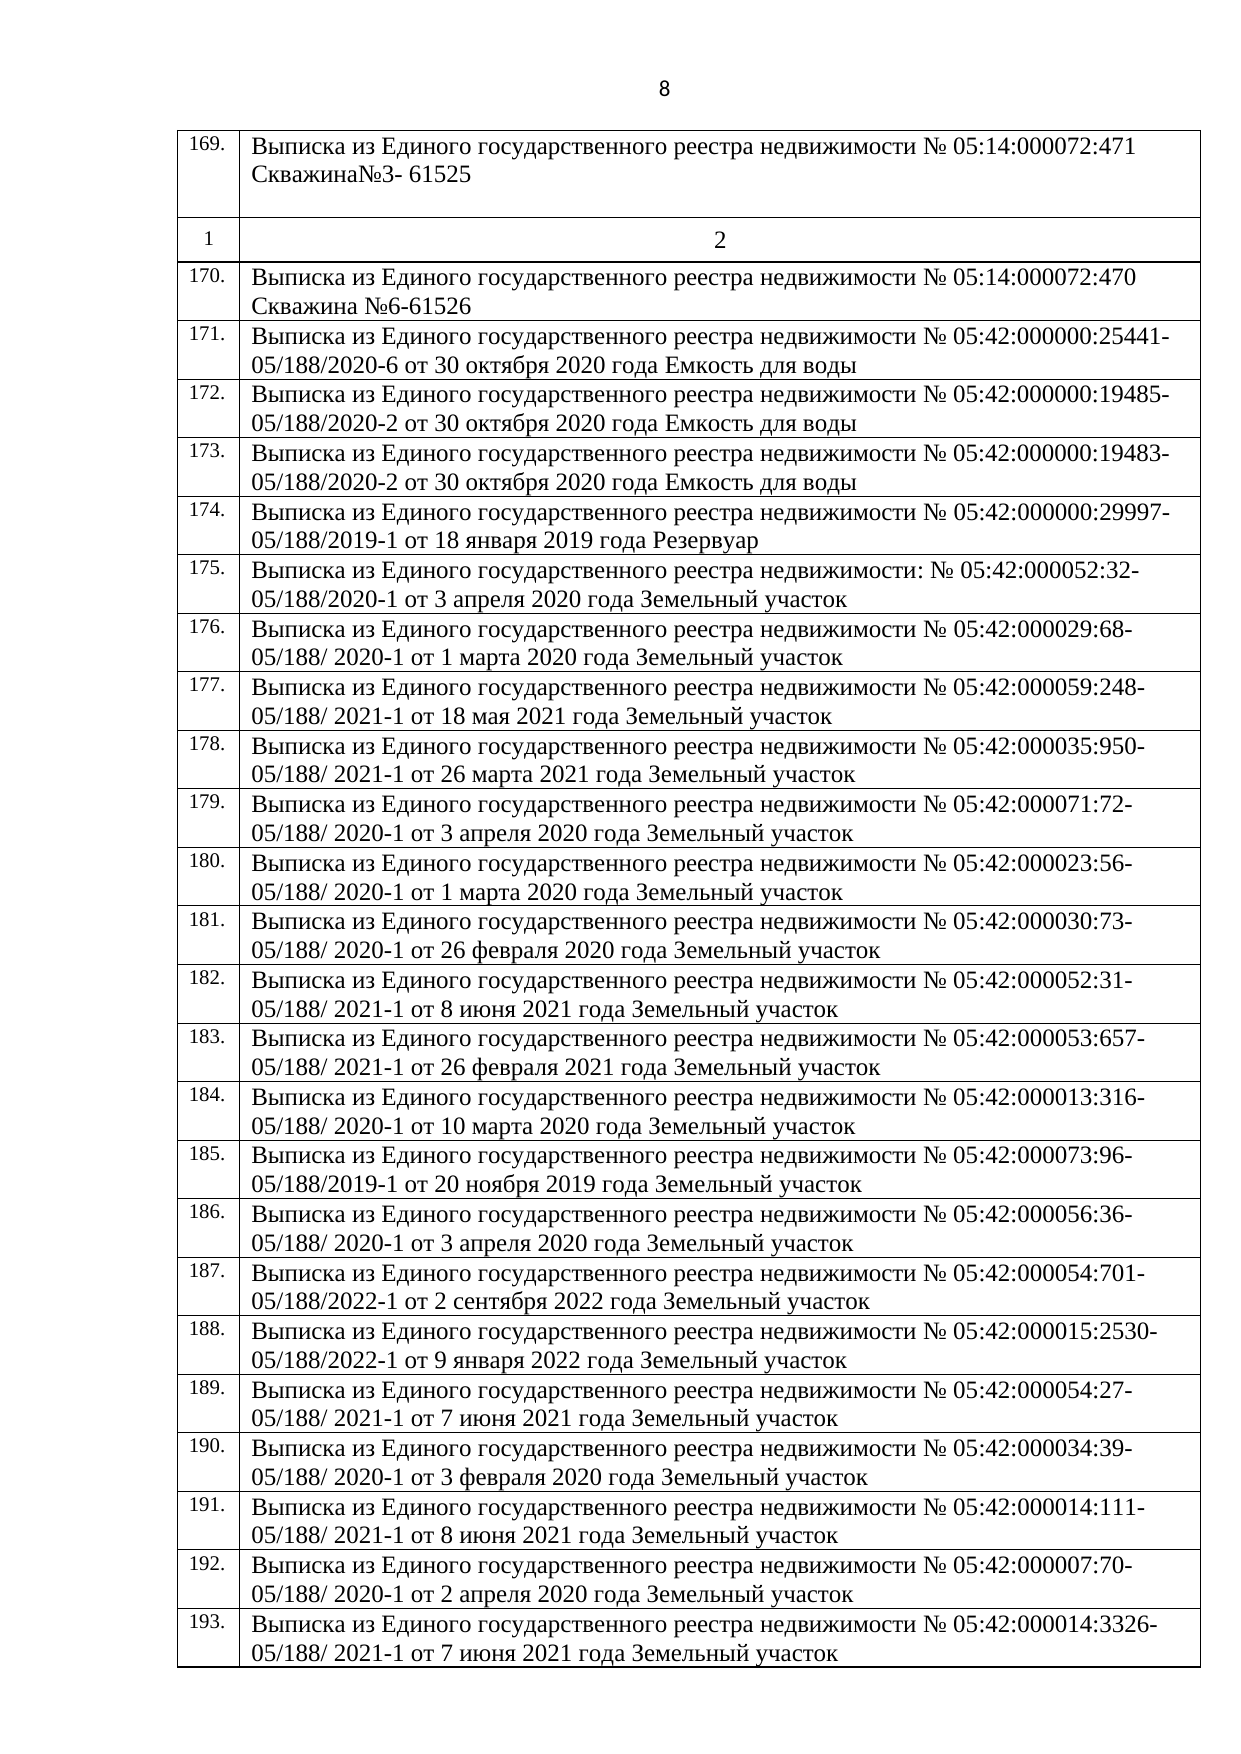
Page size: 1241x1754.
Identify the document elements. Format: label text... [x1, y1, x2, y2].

table_cell Выписка из Единого государственного реестра недвижимости № 05:42:000007:70-05/188/ 2020-1 от 2 апреля 2020 года Земельный участок [240, 1550, 1200, 1608]
table_cell [178, 672, 239, 730]
table_cell 2 [240, 218, 1200, 261]
table_cell [178, 380, 239, 437]
table_cell [178, 555, 239, 613]
table_cell Выписка из Единого государственного реестра недвижимости № 05:42:000035:950-05/188/ 2021-1 от 26 марта 2021 года Земельный участок [240, 731, 1200, 788]
table_cell Выписка из Единого государственного реестра недвижимости № 05:42:000013:316-05/188/ 2020-1 от 10 марта 2020 года Земельный участок [240, 1082, 1200, 1139]
table_cell [178, 1082, 239, 1139]
table_cell [178, 965, 239, 1022]
table_cell [178, 614, 239, 671]
table_cell [178, 263, 239, 320]
table_cell 1 [178, 218, 239, 261]
table_cell Выписка из Единого государственного реестра недвижимости № 05:42:000053:657-05/188/ 2021-1 от 26 февраля 2021 года Земельный участок [240, 1024, 1200, 1081]
table_cell Выписка из Единого государственного реестра недвижимости № 05:42:000029:68-05/188/ 2020-1 от 1 марта 2020 года Земельный участок [240, 614, 1200, 671]
table_cell [178, 497, 239, 554]
table_cell [178, 1550, 239, 1608]
table_cell Выписка из Единого государственного реестра недвижимости № 05:42:000015:2530-05/188/2022-1 от 9 января 2022 года Земельный участок [240, 1316, 1200, 1374]
table_cell Выписка из Единого государственного реестра недвижимости № 05:42:000000:29997-05/188/2019-1 от 18 января 2019 года Резервуар [240, 497, 1200, 554]
table_cell Выписка из Единого государственного реестра недвижимости № 05:42:000052:31-05/188/ 2021-1 от 8 июня 2021 года Земельный участок [240, 965, 1200, 1022]
table_cell Выписка из Единого государственного реестра недвижимости № 05:14:000072:471 Скважина№3- 61525 [240, 131, 1200, 217]
table_cell Выписка из Единого государственного реестра недвижимости № 05:42:000014:111-05/188/ 2021-1 от 8 июня 2021 года Земельный участок [240, 1492, 1200, 1549]
table_cell [178, 1199, 239, 1257]
table_cell Выписка из Единого государственного реестра недвижимости № 05:42:000054:701-05/188/2022-1 от 2 сентября 2022 года Земельный участок [240, 1258, 1200, 1315]
table_cell [178, 1433, 239, 1491]
table_cell Выписка из Единого государственного реестра недвижимости № 05:42:000034:39-05/188/ 2020-1 от 3 февраля 2020 года Земельный участок [240, 1433, 1200, 1491]
table_cell [178, 1141, 239, 1198]
table_cell [178, 1492, 239, 1549]
table_cell [178, 731, 239, 788]
table_cell [178, 438, 239, 496]
table_cell Выписка из Единого государственного реестра недвижимости № 05:42:000000:25441-05/188/2020-6 от 30 октября 2020 года Емкость для воды [240, 321, 1200, 378]
table_cell Выписка из Единого государственного реестра недвижимости № 05:42:000056:36-05/188/ 2020-1 от 3 апреля 2020 года Земельный участок [240, 1199, 1200, 1257]
table_cell [178, 1375, 239, 1432]
table_cell Выписка из Единого государственного реестра недвижимости № 05:42:000073:96-05/188/2019-1 от 20 ноября 2019 года Земельный участок [240, 1141, 1200, 1198]
table_cell Выписка из Единого государственного реестра недвижимости № 05:42:000000:19485-05/188/2020-2 от 30 октября 2020 года Емкость для воды [240, 380, 1200, 437]
table_cell [178, 1609, 239, 1666]
table_cell [178, 321, 239, 378]
table_cell Выписка из Единого государственного реестра недвижимости № 05:42:000000:19483-05/188/2020-2 от 30 октября 2020 года Емкость для воды [240, 438, 1200, 496]
table_cell [178, 1024, 239, 1081]
table_cell Выписка из Единого государственного реестра недвижимости № 05:42:000023:56-05/188/ 2020-1 от 1 марта 2020 года Земельный участок [240, 848, 1200, 905]
table_cell [178, 789, 239, 847]
table_cell Выписка из Единого государственного реестра недвижимости: № 05:42:000052:32-05/188/2020-1 от 3 апреля 2020 года Земельный участок [240, 555, 1200, 613]
table_cell [178, 906, 239, 964]
table_cell [178, 131, 239, 217]
table_cell Выписка из Единого государственного реестра недвижимости № 05:42:000014:3326-05/188/ 2021-1 от 7 июня 2021 года Земельный участок [240, 1609, 1200, 1666]
table_cell Выписка из Единого государственного реестра недвижимости № 05:42:000071:72-05/188/ 2020-1 от 3 апреля 2020 года Земельный участок [240, 789, 1200, 847]
table_cell Выписка из Единого государственного реестра недвижимости № 05:42:000054:27-05/188/ 2021-1 от 7 июня 2021 года Земельный участок [240, 1375, 1200, 1432]
table_cell Выписка из Единого государственного реестра недвижимости № 05:42:000030:73-05/188/ 2020-1 от 26 февраля 2020 года Земельный участок [240, 906, 1200, 964]
table_cell Выписка из Единого государственного реестра недвижимости № 05:14:000072:470 Скважина №6-61526 [240, 263, 1200, 320]
table_cell [178, 1316, 239, 1374]
table_cell [178, 1258, 239, 1315]
table_cell [178, 848, 239, 905]
table_cell Выписка из Единого государственного реестра недвижимости № 05:42:000059:248-05/188/ 2021-1 от 18 мая 2021 года Земельный участок [240, 672, 1200, 730]
